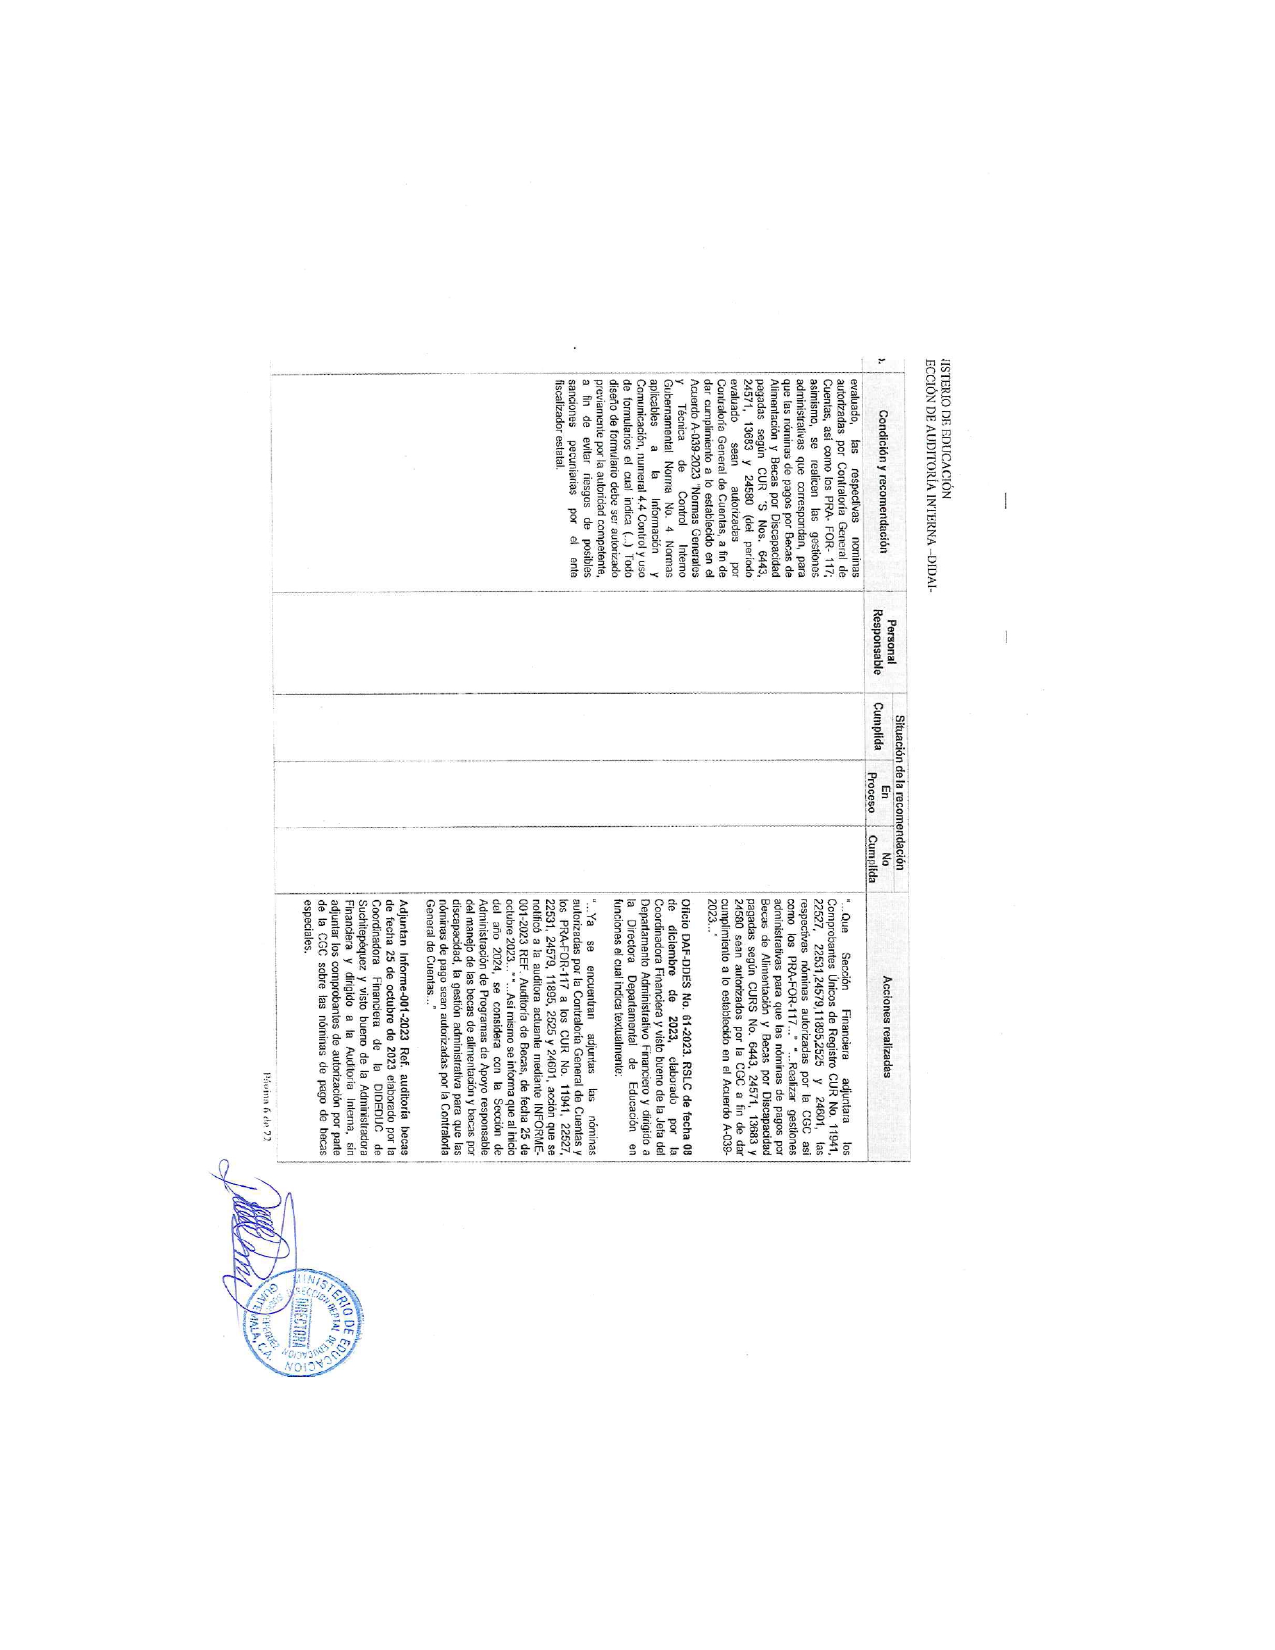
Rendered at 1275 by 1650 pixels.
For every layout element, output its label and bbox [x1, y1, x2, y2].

picture [177, 162, 1063, 1396]
